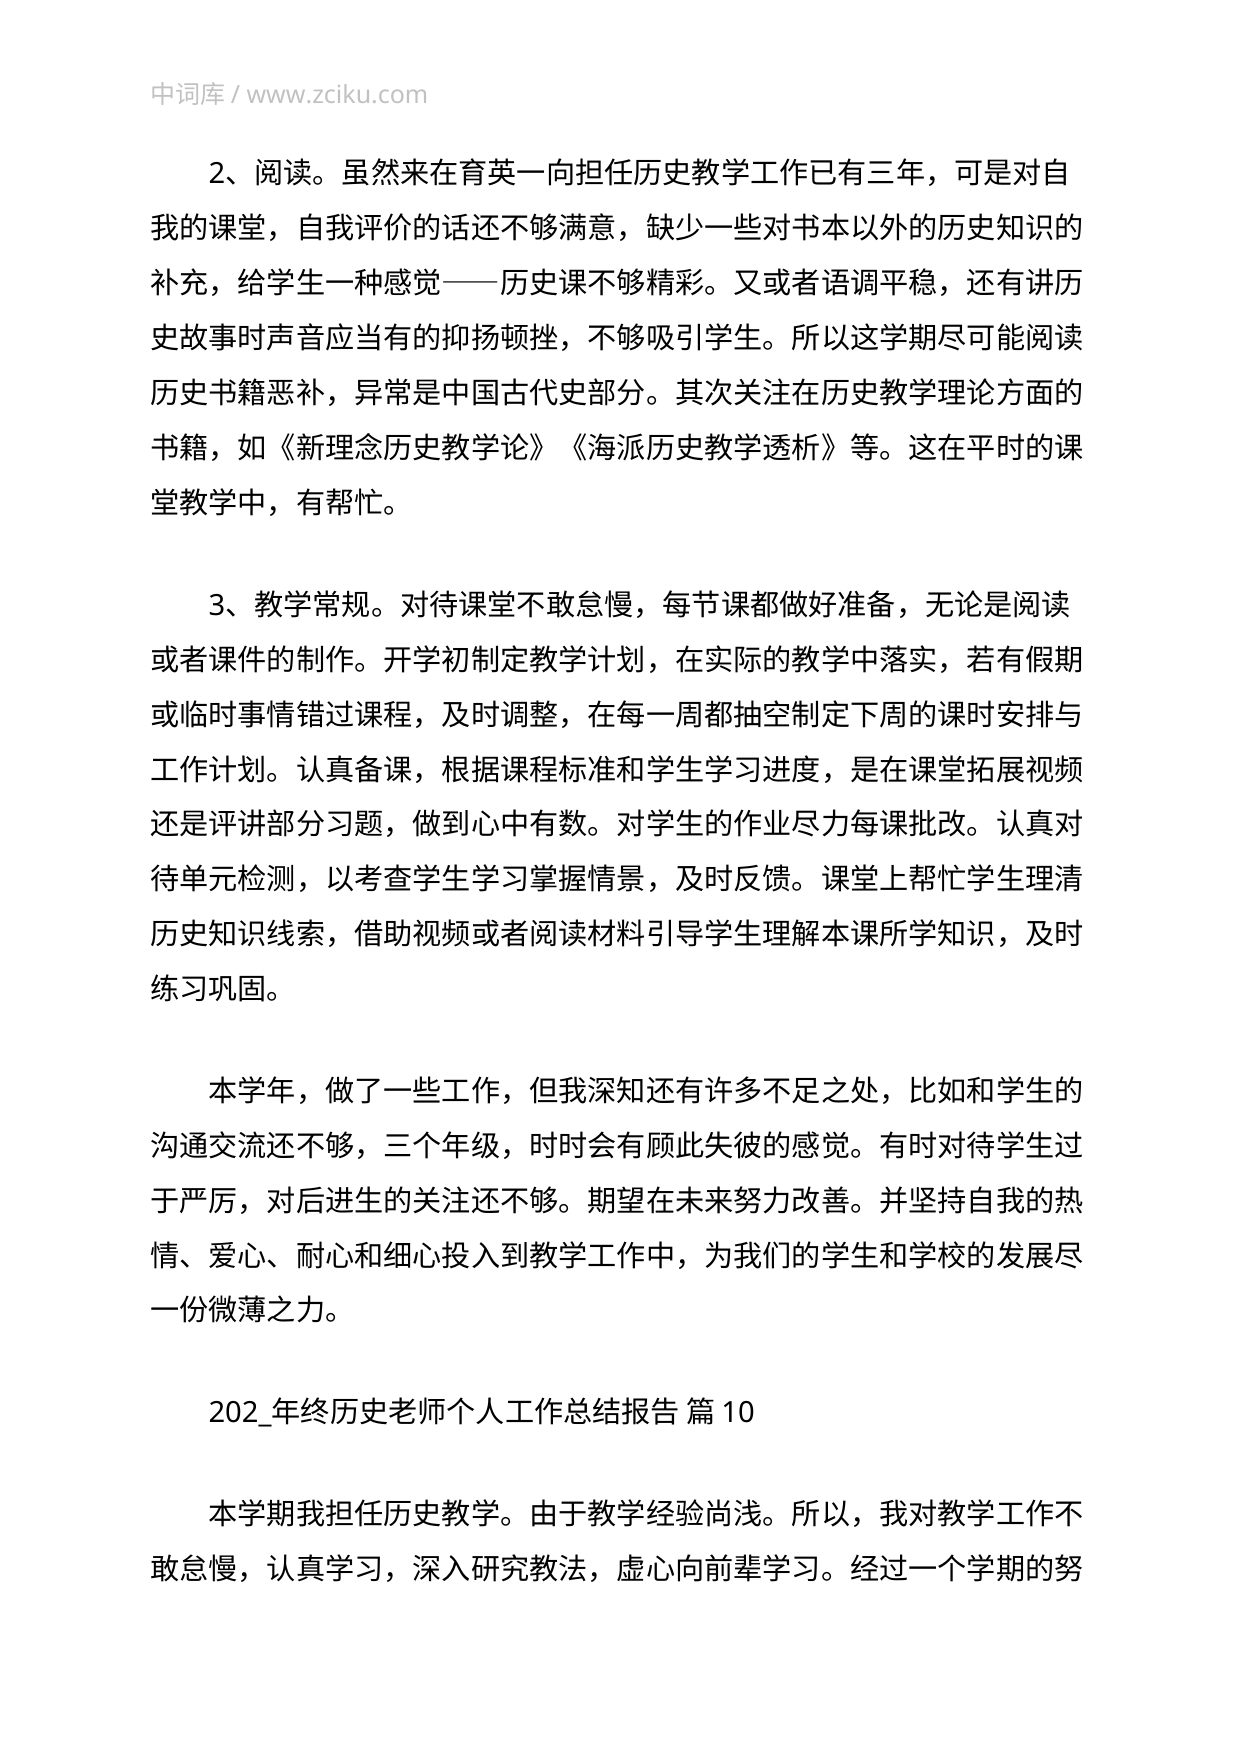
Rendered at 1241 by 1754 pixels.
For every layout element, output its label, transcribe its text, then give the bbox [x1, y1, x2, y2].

text 202_年终历史老师个人工作总结报告 篇10 [150, 1389, 1090, 1431]
text 3、教学常规。对待课堂不敢怠慢，每节课都做好准备，无论是阅读或者课件的制作。开学初制定教学计划，在实际的教学中落实，若有假期或临时事情错过课程，及时调整，在每一周都抽空制定下周的课时安排与工作计划。认真备课，根据课程标准和学生学习进度，是在课堂拓展视频还是评讲部分习题，做到心中有数。对学生的作业尽力每课批改。认真对待单元检测，以考查学生学习掌握情景，及时反馈。课堂上帮忙学生理清历史知识线索，借助视频或者阅读材料引导学生理解本课所学知识，及时练习巩固。 [150, 581, 1090, 1008]
text 本学年，做了一些工作，但我深知还有许多不足之处，比如和学生的沟通交流还不够，三个年级，时时会有顾此失彼的感觉。有时对待学生过于严厉，对后进生的关注还不够。期望在未来努力改善。并坚持自我的热情、爱心、耐心和细心投入到教学工作中，为我们的学生和学校的发展尽一份微薄之力。 [150, 1067, 1090, 1329]
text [150, 1491, 1090, 1588]
text 2、阅读。虽然来在育英一向担任历史教学工作已有三年，可是对自我的课堂，自我评价的话还不够满意，缺少一些对书本以外的历史知识的补充，给学生一种感觉——历史课不够精彩。又或者语调平稳，还有讲历史故事时声音应当有的抑扬顿挫，不够吸引学生。所以这学期尽可能阅读历史书籍恶补，异常是中国古代史部分。其次关注在历史教学理论方面的书籍，如《新理念历史教学论》《海派历史教学透析》等。这在平时的课堂教学中，有帮忙。 [150, 150, 1090, 522]
